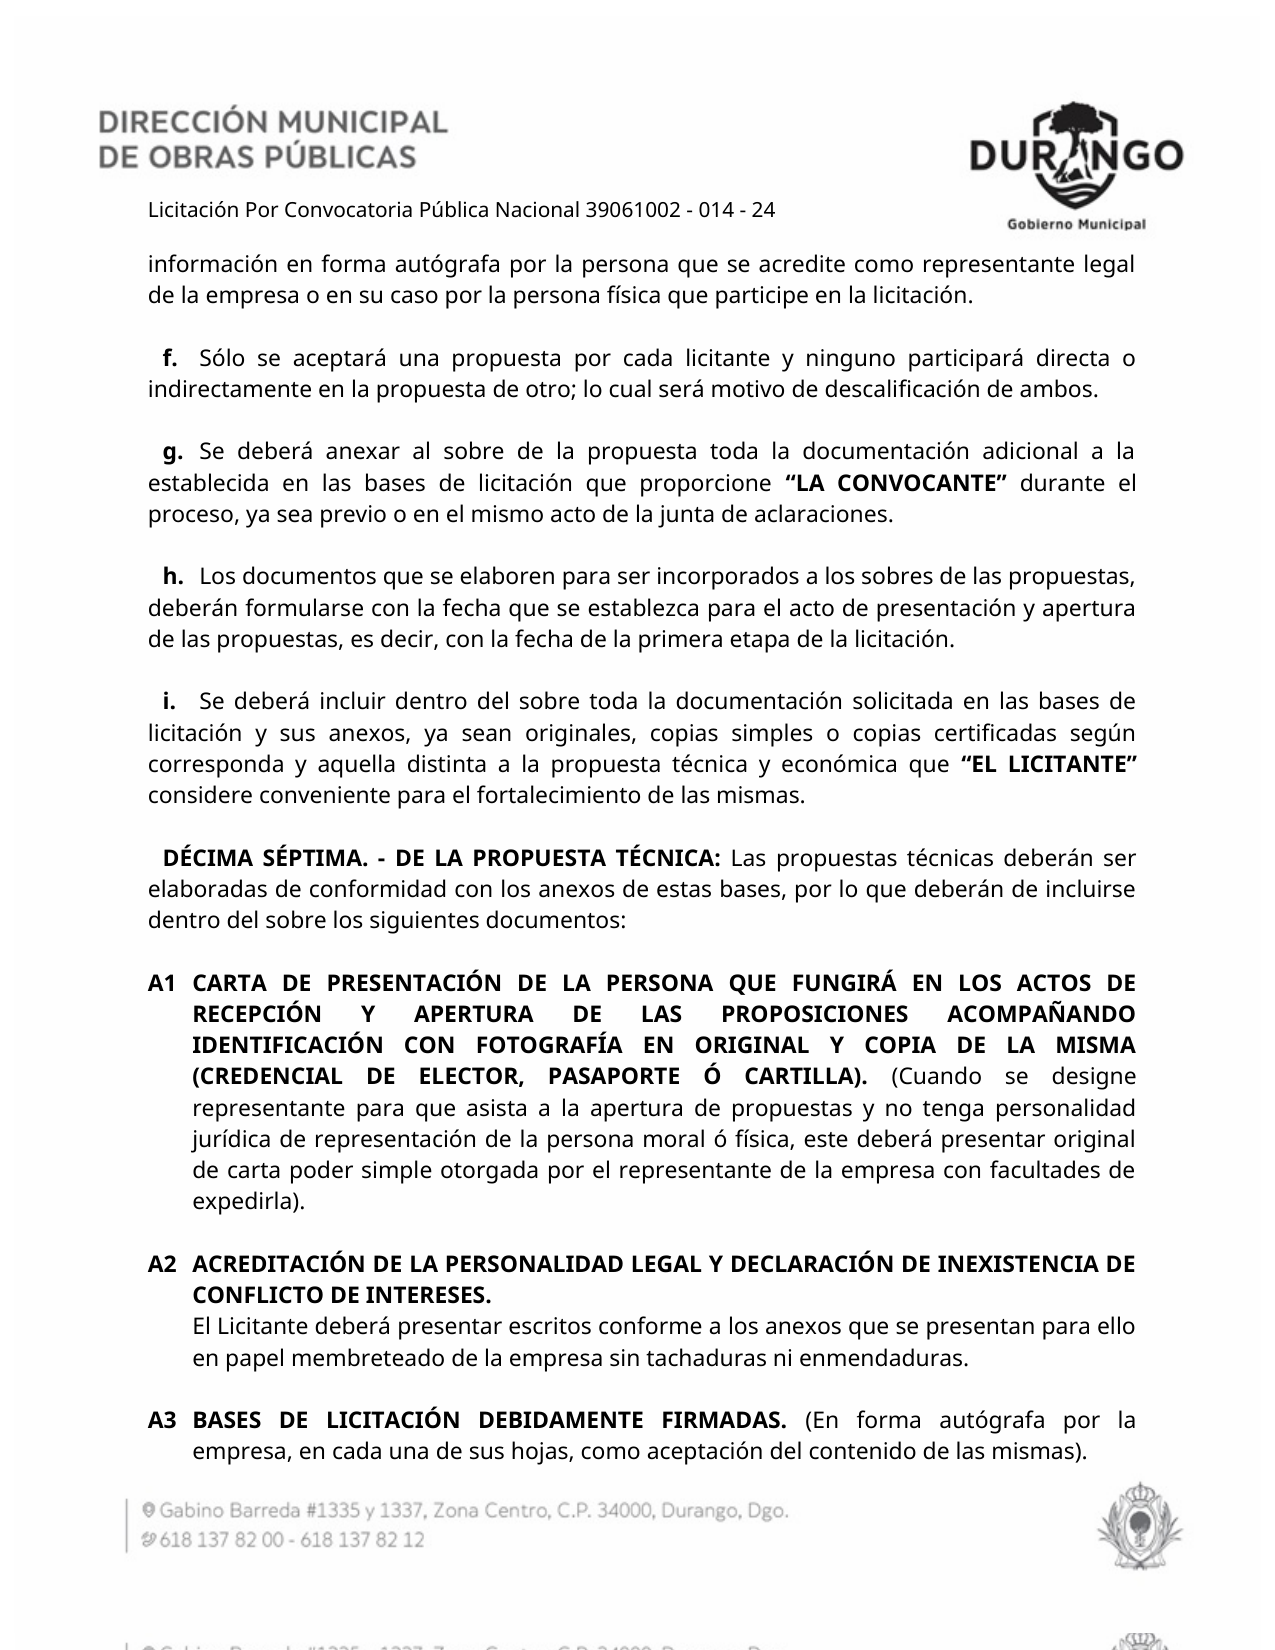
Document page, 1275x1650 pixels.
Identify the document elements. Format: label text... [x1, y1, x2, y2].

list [148, 248, 1137, 310]
text El Licitante deberá presentar escritos conforme a los anexos que se presentan para ello en papel membreteado de la empresa sin tachaduras ni enmendaduras. [148, 1310, 1137, 1373]
list Se deberá anexar al sobre de la propuesta toda la documentación adicional a la establecida en las bases de licitación que proporcione “LA CONVOCANTE” durante el proceso, ya sea previo o en el mismo acto de la junta de aclaraciones. [148, 435, 1137, 529]
text A3 BASES DE LICITACIÓN DEBIDAMENTE FIRMADAS. (En forma autógrafa por la empresa, en cada una de sus hojas, como aceptación del contenido de las mismas). [148, 1404, 1137, 1467]
list Se deberá incluir dentro del sobre toda la documentación solicitada en las bases de licitación y sus anexos, ya sean originales, copias simples o copias certificadas según corresponda y aquella distinta a la propuesta técnica y económica que “EL LICITANTE” considere conveniente para el fortalecimiento de las mismas. [148, 685, 1137, 810]
text A2 ACREDITACIÓN DE LA PERSONALIDAD LEGAL Y DECLARACIÓN DE INEXISTENCIA DE CONFLICTO DE INTERESES. [148, 1248, 1137, 1310]
list Sólo se aceptará una propuesta por cada licitante y ninguno participará directa o indirectamente en la propuesta de otro; lo cual será motivo de descalificación de ambos. [148, 342, 1137, 404]
picture [14, 16, 1261, 1650]
list Los documentos que se elaboren para ser incorporados a los sobres de las propuestas, deberán formularse con la fecha que se establezca para el acto de presentación y apertura de las propuestas, es decir, con la fecha de la primera etapa de la licitación. [148, 560, 1137, 654]
text DÉCIMA SÉPTIMA. - DE LA PROPUESTA TÉCNICA: Las propuestas técnicas deberán ser elaboradas de conformidad con los anexos de estas bases, por lo que deberán de incluirse dentro del sobre los siguientes documentos: [148, 842, 1137, 935]
text A1 CARTA DE PRESENTACIÓN DE LA PERSONA QUE FUNGIRÁ EN LOS ACTOS DE RECEPCIÓN Y APERTURA DE LAS PROPOSICIONES ACOMPAÑANDO IDENTIFICACIÓN CON FOTOGRAFÍA EN ORIGINAL Y COPIA DE LA MISMA (CREDENCIAL DE ELECTOR, PASAPORTE Ó CARTILLA). (Cuando se designe representante para que asista a la apertura de propuestas y no tenga personalidad jurídica de representación de la persona moral ó física, este deberá presentar original de carta poder simple otorgada por el representante de la empresa con facultades de expedirla). [148, 967, 1137, 1217]
